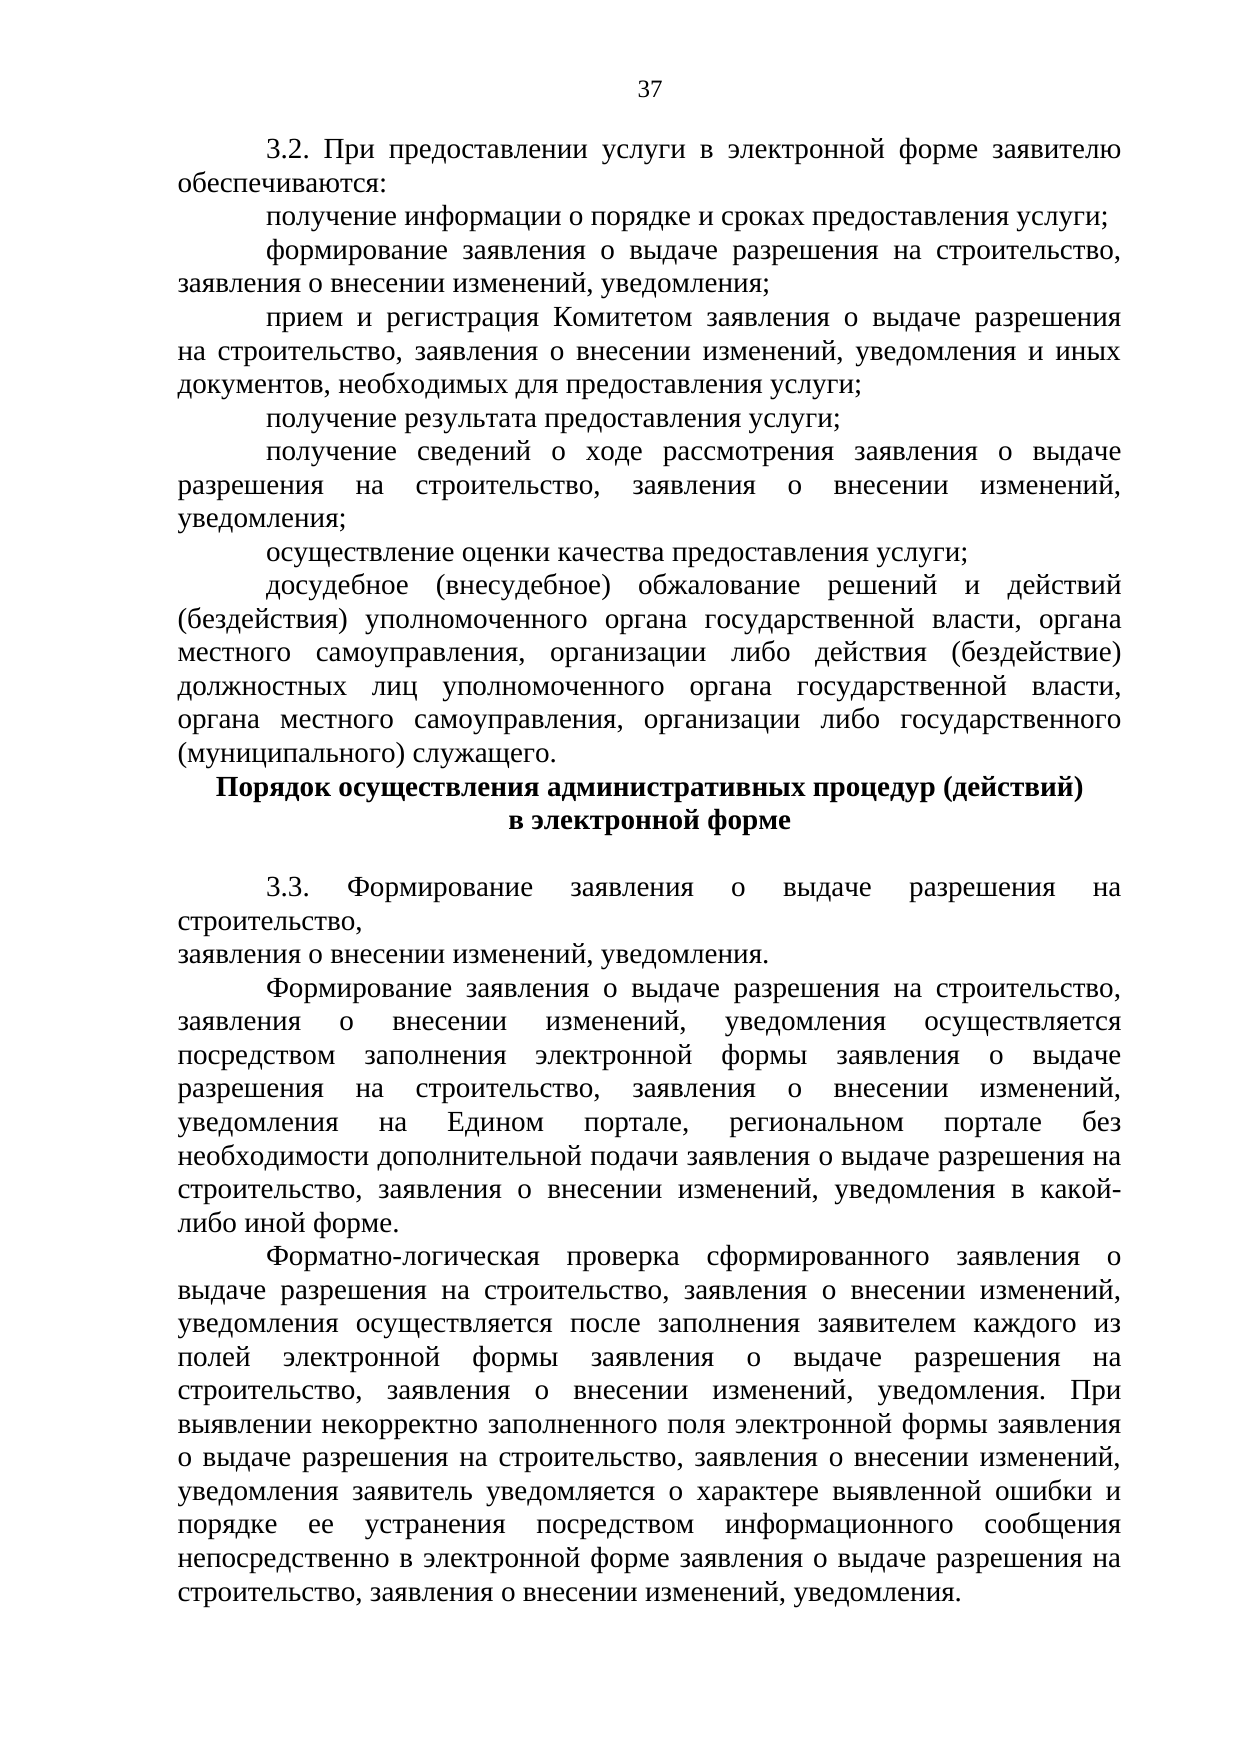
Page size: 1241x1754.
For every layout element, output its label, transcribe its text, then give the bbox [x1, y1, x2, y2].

text формирование заявления о выдаче разрешения на строительство, заявления о внесении изменений, уведомления; [177, 232, 1122, 299]
text Формирование заявления о выдаче разрешения на строительство, заявления о внесении изменений, уведомления осуществляется посредством заполнения электронной формы заявления о выдаче разрешения на строительство, заявления о внесении изменений, уведомления на Едином портале, региональном портале без необходимости дополнительной подачи заявления о выдаче разрешения на строительство, заявления о внесении изменений, уведомления в какой-либо иной форме. [177, 970, 1122, 1238]
text осуществление оценки качества предоставления услуги; [177, 534, 1122, 567]
text в электронной форме [177, 802, 1122, 836]
text 3.2. При предоставлении услуги в электронной форме заявителю обеспечиваются: [177, 131, 1122, 198]
text Форматно-логическая проверка сформированного заявления о выдаче разрешения на строительство, заявления о внесении изменений, уведомления осуществляется после заполнения заявителем каждого из полей электронной формы заявления о выдаче разрешения на строительство, заявления о внесении изменений, уведомления. При выявлении некорректно заполненного поля электронной формы заявления о выдаче разрешения на строительство, заявления о внесении изменений, уведомления заявитель уведомляется о характере выявленной ошибки и порядке ее устранения посредством информационного сообщения непосредственно в электронной форме заявления о выдаче разрешения на строительство, заявления о внесении изменений, уведомления. [177, 1238, 1122, 1607]
text прием и регистрация Комитетом заявления о выдаче разрешения на строительство, заявления о внесении изменений, уведомления и иных документов, необходимых для предоставления услуги; [177, 299, 1122, 400]
text Порядок осуществления административных процедур (действий) [177, 769, 1122, 802]
text 3.3. Формирование заявления о выдаче разрешения на строительство, [177, 869, 1122, 936]
text получение информации о порядке и сроках предоставления услуги; [177, 198, 1122, 232]
text заявления о внесении изменений, уведомления. [177, 936, 1122, 970]
text досудебное (внесудебное) обжалование решений и действий (бездействия) уполномоченного органа государственной власти, органа местного самоуправления, организации либо действия (бездействие) должностных лиц уполномоченного органа государственной власти, органа местного самоуправления, организации либо государственного (муниципального) служащего. [177, 567, 1122, 769]
text получение результата предоставления услуги; [177, 400, 1122, 433]
text получение сведений о ходе рассмотрения заявления о выдаче разрешения на строительство, заявления о внесении изменений, уведомления; [177, 433, 1122, 534]
